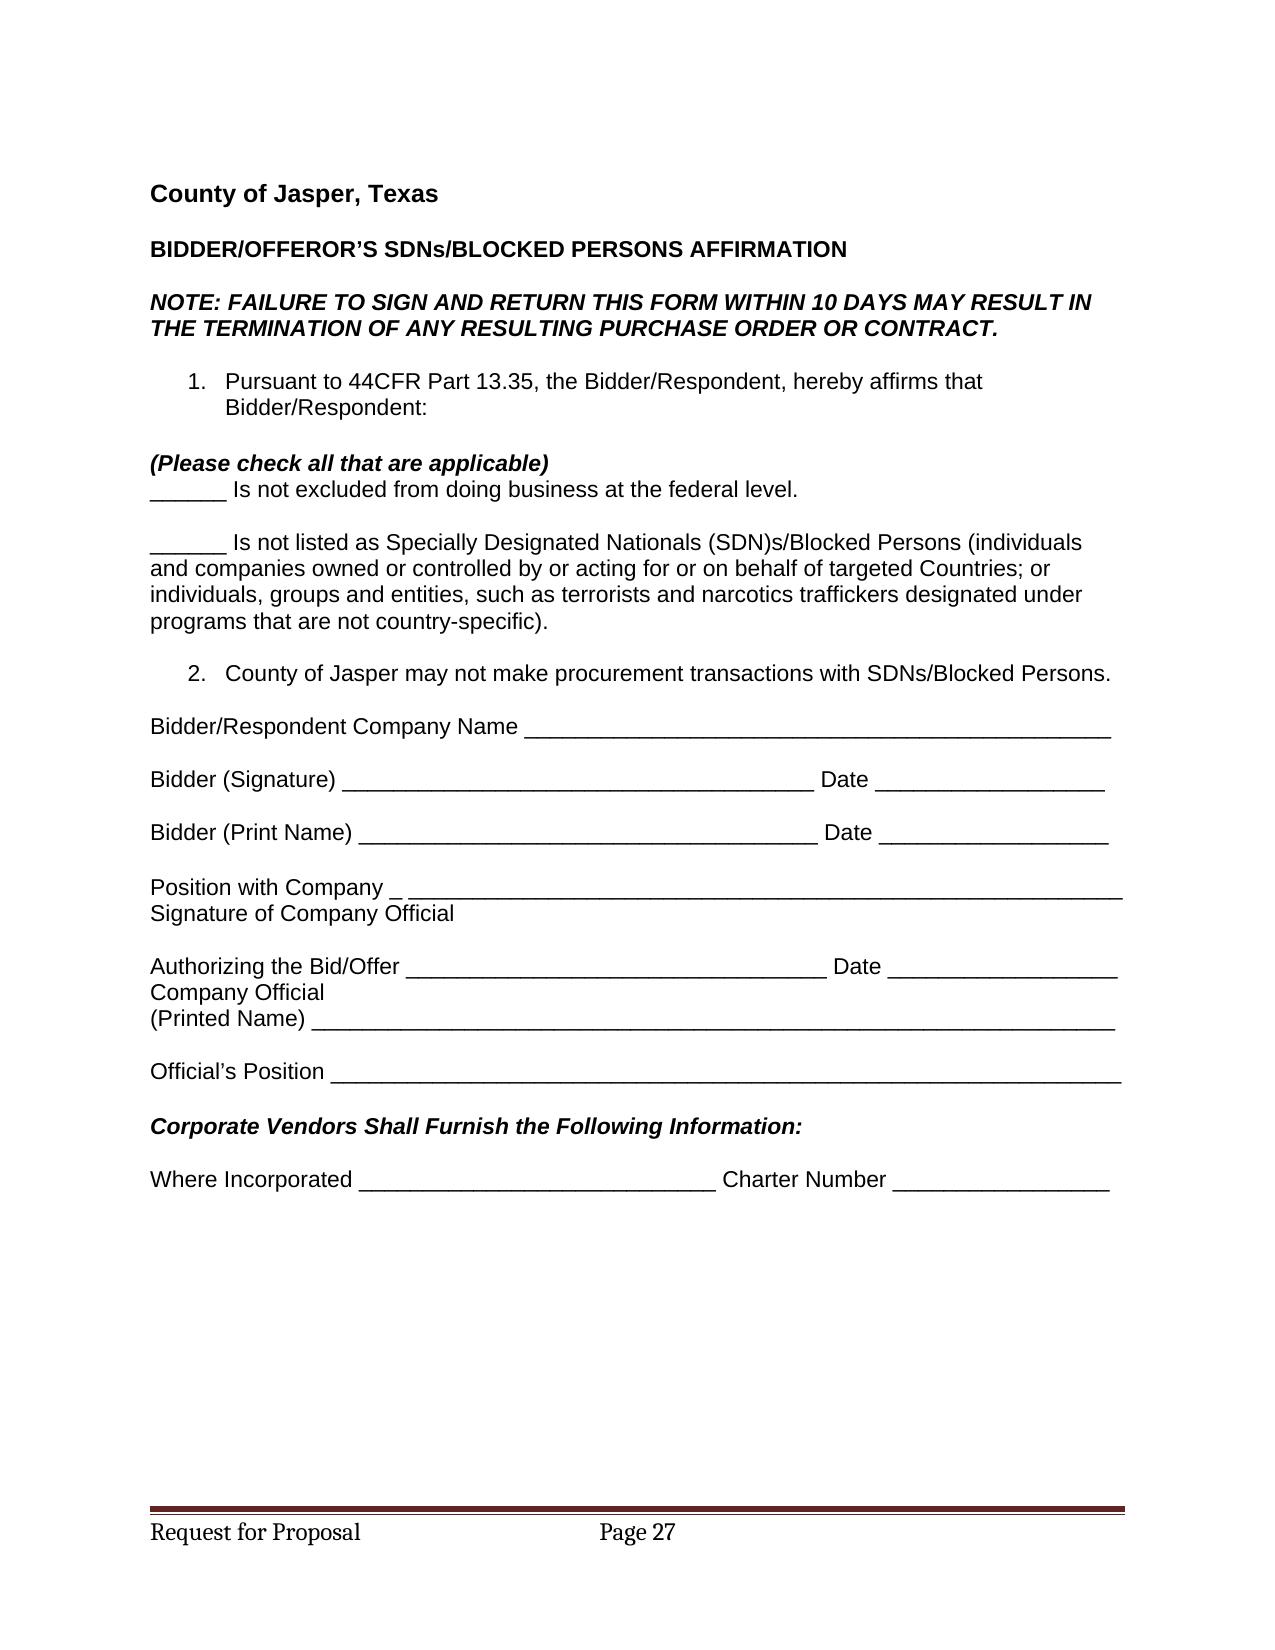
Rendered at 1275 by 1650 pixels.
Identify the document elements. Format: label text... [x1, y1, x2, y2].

text Official’s Position ______________________________________________________________ [150, 1058, 1125, 1084]
list County of Jasper may not make procurement transactions with SDNs/Blocked Persons. [187, 660, 1125, 687]
text Position with Company _ ________________________________________________________ [150, 873, 1125, 900]
text Corporate Vendors Shall Furnish the Following Information: [150, 1113, 1125, 1139]
text ______ Is not excluded from doing business at the federal level. [150, 476, 1125, 502]
text BIDDER/OFFEROR’S SDNs/BLOCKED PERSONS AFFIRMATION [150, 236, 1125, 263]
text Bidder (Print Name) ____________________________________ Date __________________ [150, 818, 1125, 845]
text (Please check all that are applicable) [150, 449, 1125, 476]
list Pursuant to 44CFR Part 13.35, the Bidder/Respondent, hereby affirms that Bidder/Respondent: [187, 368, 1125, 421]
text County of Jasper, Texas [150, 179, 1125, 207]
text Company Official [150, 979, 1125, 1005]
text Authorizing the Bid/Offer _________________________________ Date __________________ [150, 953, 1125, 979]
text Bidder (Signature) _____________________________________ Date __________________ [150, 766, 1125, 792]
text Signature of Company Official [150, 900, 1125, 926]
text Where Incorporated ____________________________ Charter Number _________________ [150, 1166, 1125, 1192]
text (Printed Name) _______________________________________________________________ [150, 1005, 1125, 1032]
text ______ Is not listed as Specially Designated Nationals (SDN)s/Blocked Persons (individuals and companies owned or controlled by or acting for or on behalf of targeted Countries; or individuals, groups and entities, such as terrorists and narcotics traffickers designated under programs that are not country-specific). [150, 528, 1125, 634]
text Bidder/Respondent Company Name ______________________________________________ [150, 713, 1125, 739]
text NOTE: FAILURE TO SIGN AND RETURN THIS FORM WITHIN 10 DAYS MAY RESULT IN THE TERMINATION OF ANY RESULTING PURCHASE ORDER OR CONTRACT. [150, 289, 1125, 342]
